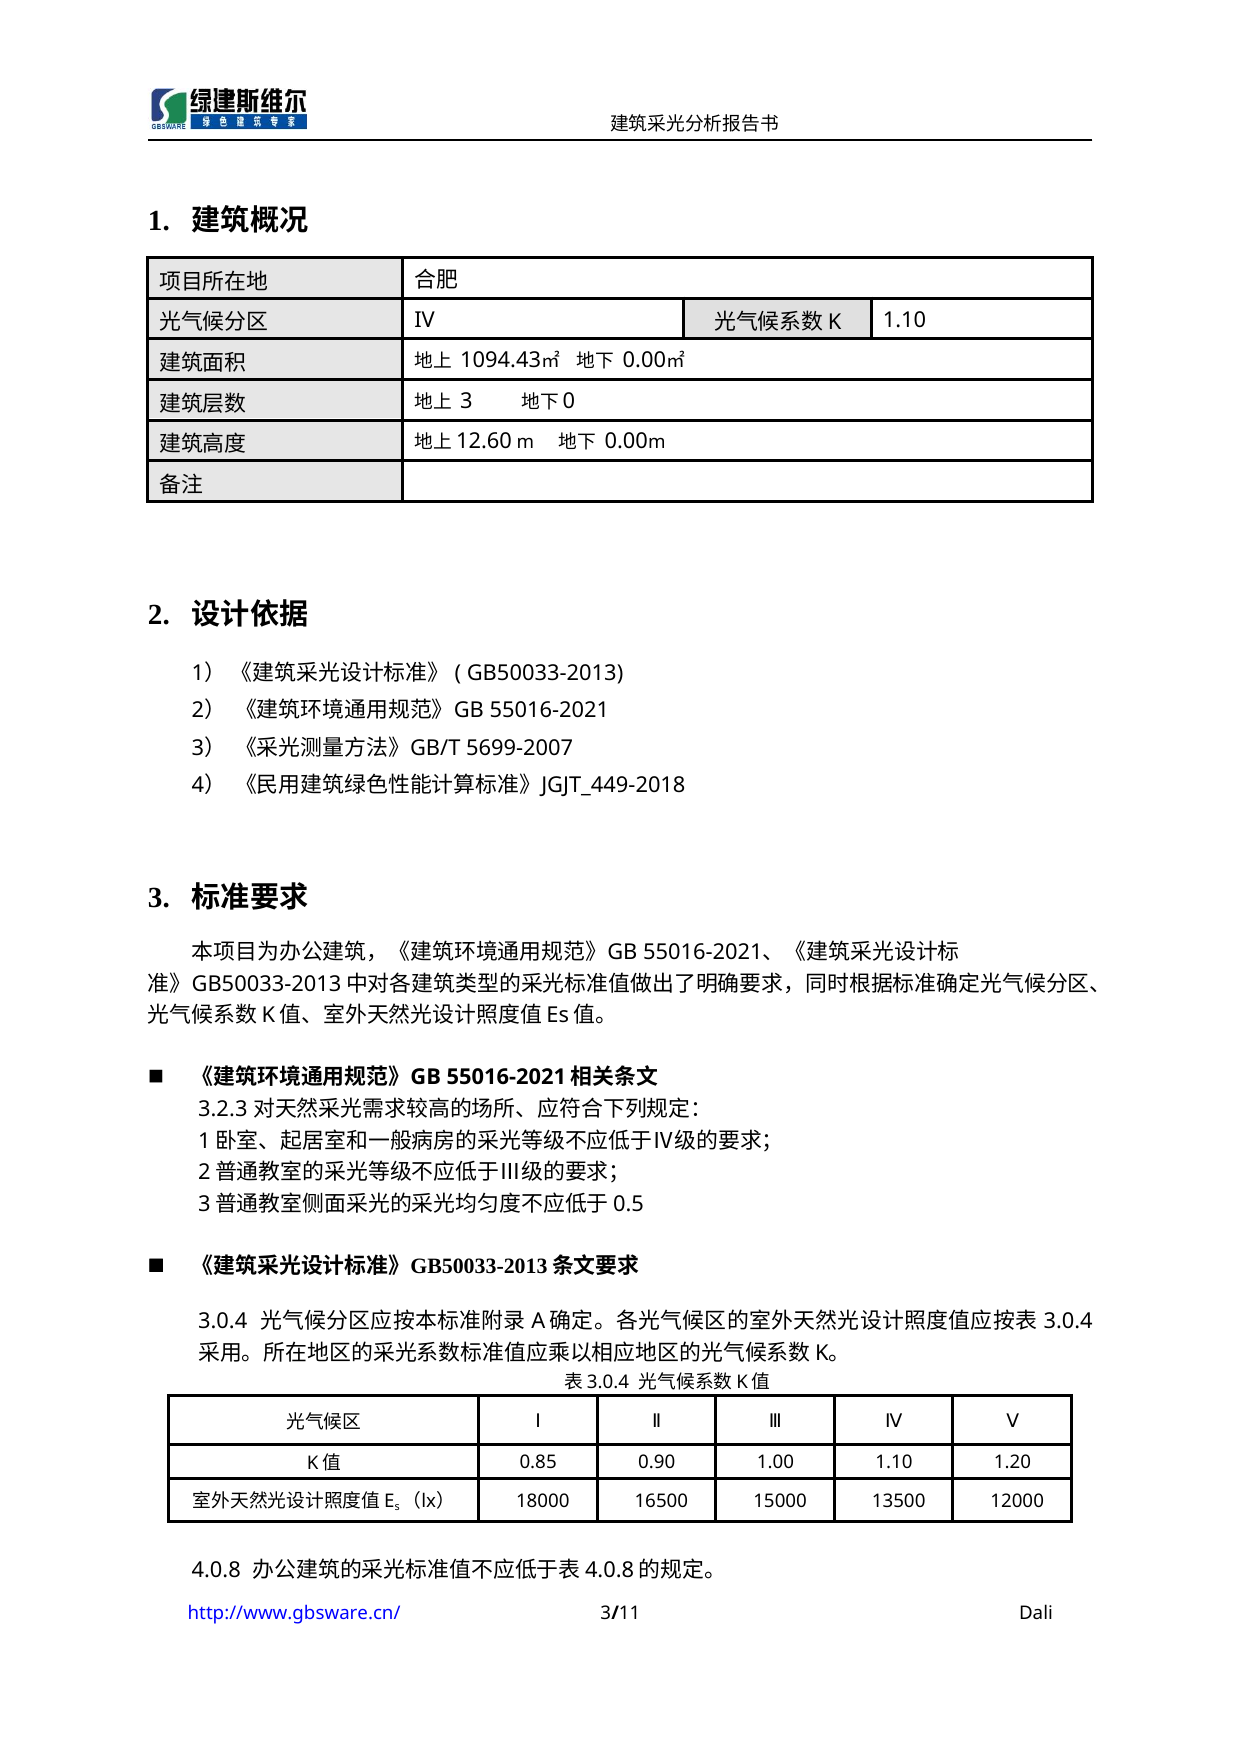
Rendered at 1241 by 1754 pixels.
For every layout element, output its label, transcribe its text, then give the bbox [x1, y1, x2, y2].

text 4.0.8 办公建筑的采光标准值不应低于表4.0.8的规定。 [148, 1552, 1092, 1584]
subtitle 建筑概况 [148, 185, 1092, 250]
text 1卧室、起居室和一般病房的采光等级不应低于Ⅳ级的要求； [198, 1123, 1092, 1154]
table_cell 12000 [954, 1480, 1070, 1519]
table_cell 0.90 [599, 1446, 714, 1477]
table_cell 地上 1094.43㎡ 地下 0.00㎡ [404, 340, 1091, 378]
table_cell 1.10 [873, 300, 1091, 337]
table_cell 备注 [149, 462, 401, 500]
table_cell 16500 [599, 1480, 714, 1519]
table_header Ⅰ [480, 1397, 596, 1443]
table_cell IV [404, 300, 682, 337]
list 表3.0.4 光气候系数K值 [242, 1367, 1092, 1394]
table_cell 光气候分区 [149, 300, 401, 337]
table_header 合肥 [404, 259, 1091, 297]
list 《建筑采光设计标准》GB50033-2013条文要求 [148, 1248, 1092, 1279]
table_header Ⅴ [954, 1397, 1070, 1443]
text 本项目为办公建筑，《建筑环境通用规范》GB 55016-2021、《建筑采光设计标准》GB50033-2013中对各建筑类型的采光标准值做出了明确要求，同时根据标准确定光气候分区、光气候系数K值、室外天然光设计照度值Es值。 [148, 934, 1092, 1029]
text 3普通教室侧面采光的采光均匀度不应低于0.5 [198, 1186, 1092, 1218]
table_header Ⅱ [599, 1397, 714, 1443]
table_cell 15000 [717, 1480, 833, 1519]
table_cell 1.00 [717, 1446, 833, 1477]
text 2普通教室的采光等级不应低于Ⅲ级的要求； [198, 1154, 1092, 1186]
table_cell 室外天然光设计照度值Es （lx） [170, 1480, 477, 1519]
list 《采光测量方法》GB/T 5699-2007 [191, 725, 1092, 763]
table_cell 建筑面积 [149, 340, 401, 378]
text 3.2.3 对天然采光需求较高的场所、应符合下列规定： [198, 1091, 1092, 1123]
list 《建筑环境通用规范》GB 55016-2021 [191, 688, 1092, 725]
table_cell [404, 462, 1091, 500]
subtitle 设计依据 [148, 579, 1092, 644]
table_header Ⅲ [717, 1397, 833, 1443]
table_cell 光气候系数K [685, 300, 870, 337]
table_cell 1.10 [836, 1446, 951, 1477]
text 1） 《建筑采光设计标准》 ( GB50033-2013) [191, 650, 1092, 688]
table_header 光气候区 [170, 1397, 477, 1443]
table_header 项目所在地 [149, 259, 401, 297]
table_cell 建筑高度 [149, 422, 401, 459]
subtitle 标准要求 [148, 863, 1092, 928]
table_header Ⅳ [836, 1397, 951, 1443]
list 《建筑环境通用规范》GB 55016-2021相关条文 [148, 1059, 1092, 1091]
picture [147, 88, 308, 130]
table_cell 0.85 [480, 1446, 596, 1477]
text 3.0.4 光气候分区应按本标准附录A确定。各光气候区的室外天然光设计照度值应按表3.0.4采用。所在地区的采光系数标准值应乘以相应地区的光气候系数K。 [198, 1303, 1092, 1367]
table_cell 建筑层数 [149, 381, 401, 418]
table_cell 1.20 [954, 1446, 1070, 1477]
table_cell 地上 12.60 m 地下 0.00m [404, 422, 1091, 459]
table_cell 13500 [836, 1480, 951, 1519]
table_cell K值 [170, 1446, 477, 1477]
table_cell 18000 [480, 1480, 596, 1519]
list 《民用建筑绿色性能计算标准》JGJT_449-2018 [191, 763, 1092, 800]
table_cell 地上 3 地下0 [404, 381, 1091, 418]
